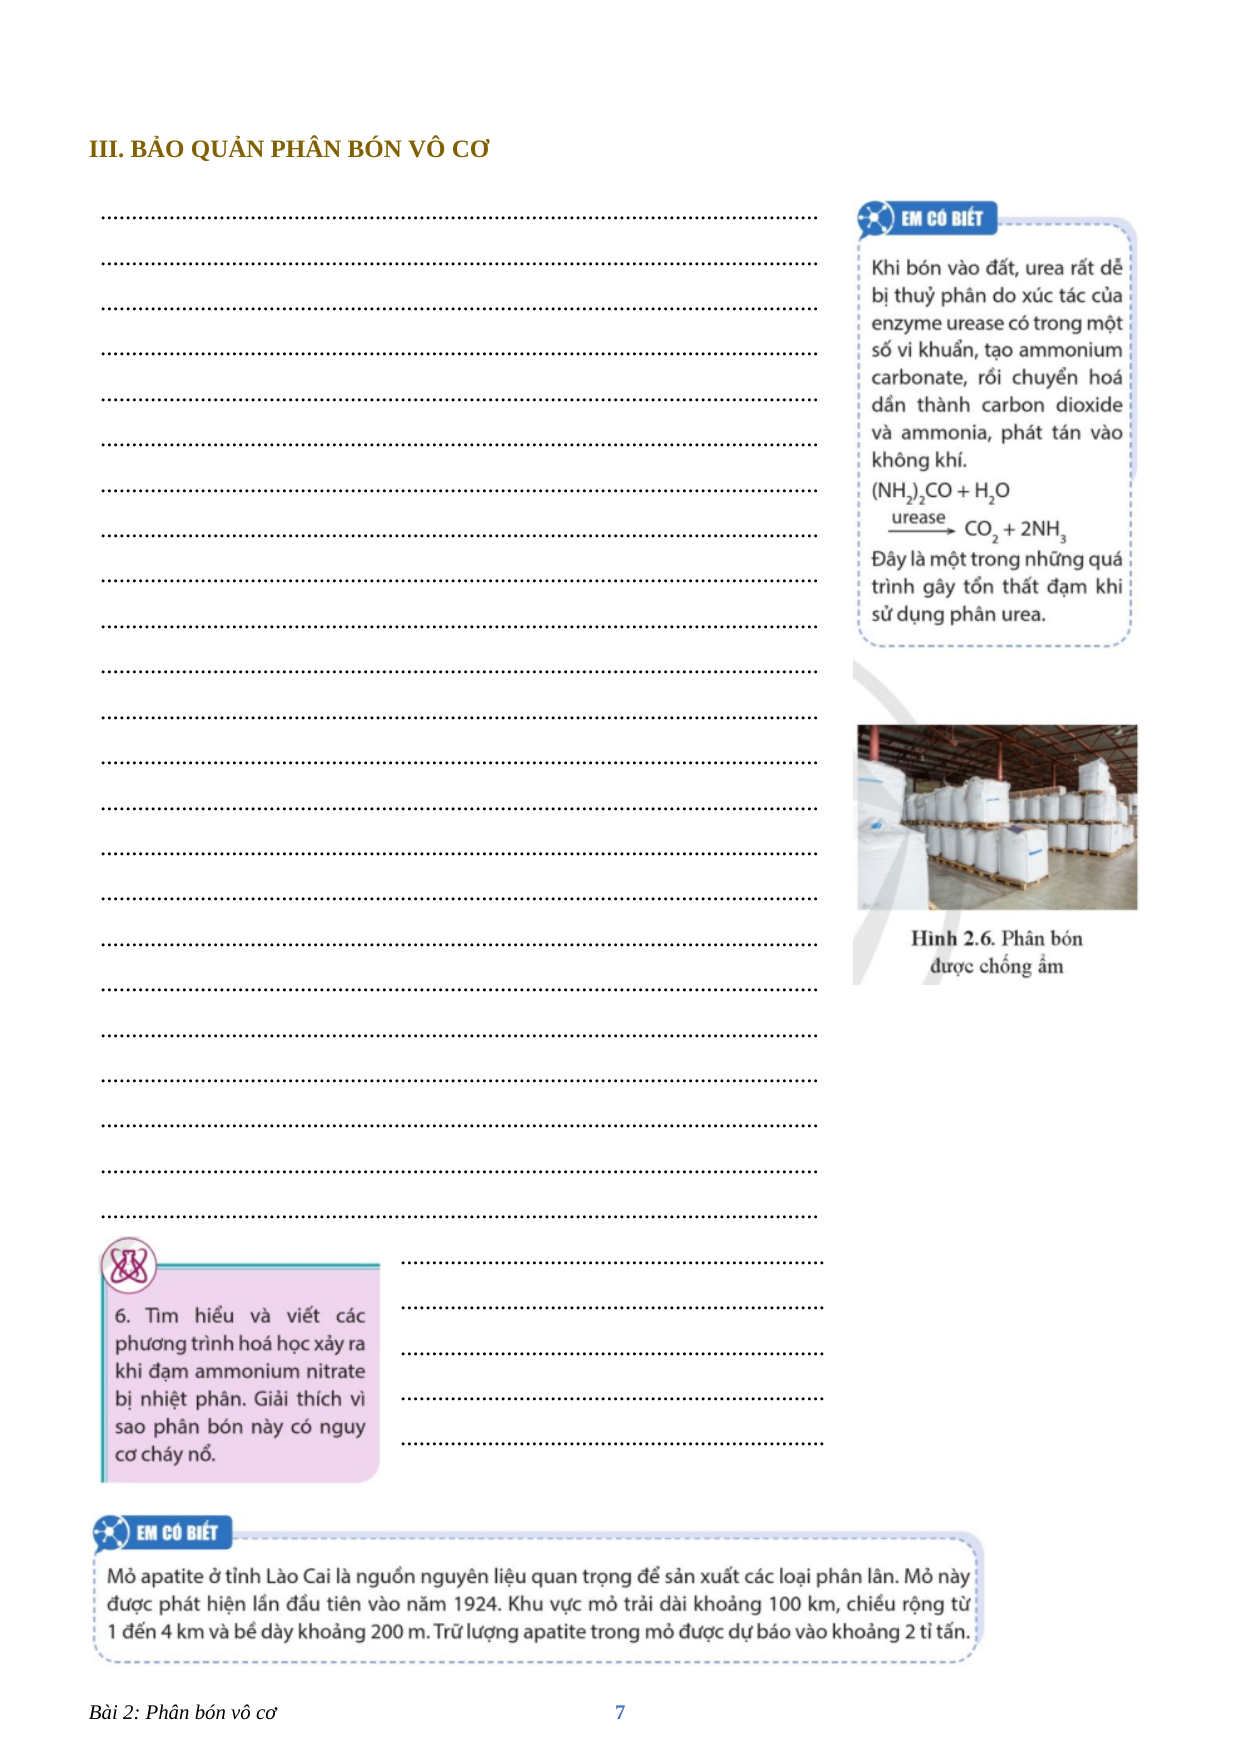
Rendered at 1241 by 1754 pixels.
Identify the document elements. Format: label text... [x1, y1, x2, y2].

picture [852, 196, 1141, 985]
picture [88, 1513, 988, 1666]
table_header [842, 180, 1152, 1497]
text III. BẢO QUẢN PHÂN BÓN VÔ CƠ [89, 134, 1152, 163]
table_header ................................................................................................................... ................................................................................................................... ................................................................................................................... ................................................................................................................... ................................................................................................................... ................................................................................................................... ................................................................................................................... ................................................................................................................... ................................................................................................................... ................................................................................................................... ................................................................................................................... ................................................................................................................... ................................................................................................................... ................................................................................................................... ................................................................................................................... ................................................................................................................... ................................................................................................................... ................................................................................................................... ................................................................................................................... ................................................................................................................... ................................................................................................................... ................................................................................................................... ................................................................................................................... .................................................................... .................................................................... .................................................................... .................................................................... .................................................................... [89, 180, 842, 1497]
picture [98, 1236, 381, 1486]
